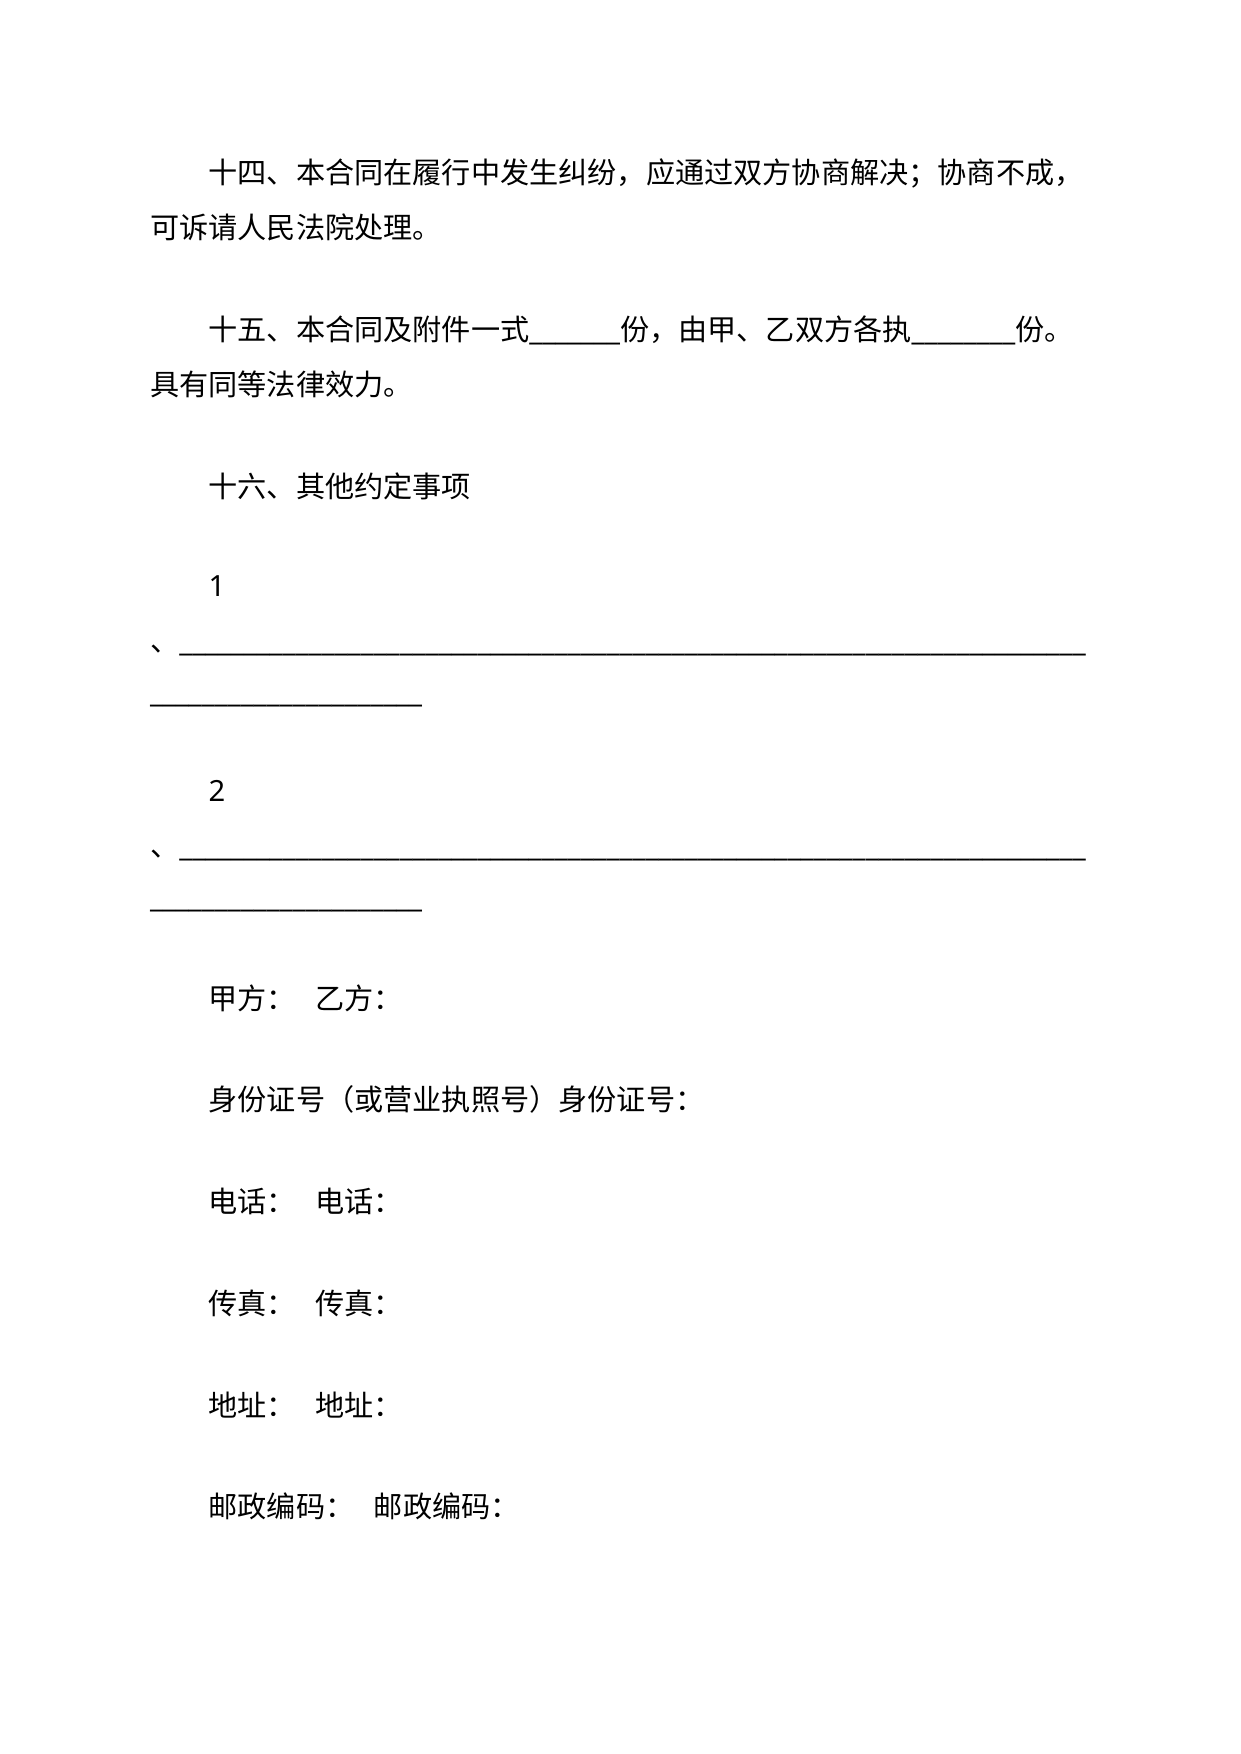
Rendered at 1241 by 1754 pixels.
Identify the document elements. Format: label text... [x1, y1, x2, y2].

text 十四、本合同在履行中发生纠纷，应通过双方协商解决；协商不成，可诉请人民法院处理。 [150, 150, 1090, 247]
text 2、___________________________________________________________________________________________ [150, 770, 1090, 916]
text 传真： 传真： [150, 1281, 1090, 1323]
text 1、___________________________________________________________________________________________ [150, 565, 1090, 711]
text 地址： 地址： [150, 1382, 1090, 1424]
text 身份证号（或营业执照号）身份证号： [150, 1077, 1090, 1119]
text 电话： 电话： [150, 1179, 1090, 1221]
text 邮政编码： 邮政编码： [150, 1484, 1090, 1526]
text 十六、其他约定事项 [150, 463, 1090, 506]
text 甲方： 乙方： [150, 975, 1090, 1017]
text 十五、本合同及附件一式_______份，由甲、乙双方各执________份。具有同等法律效力。 [150, 307, 1090, 404]
